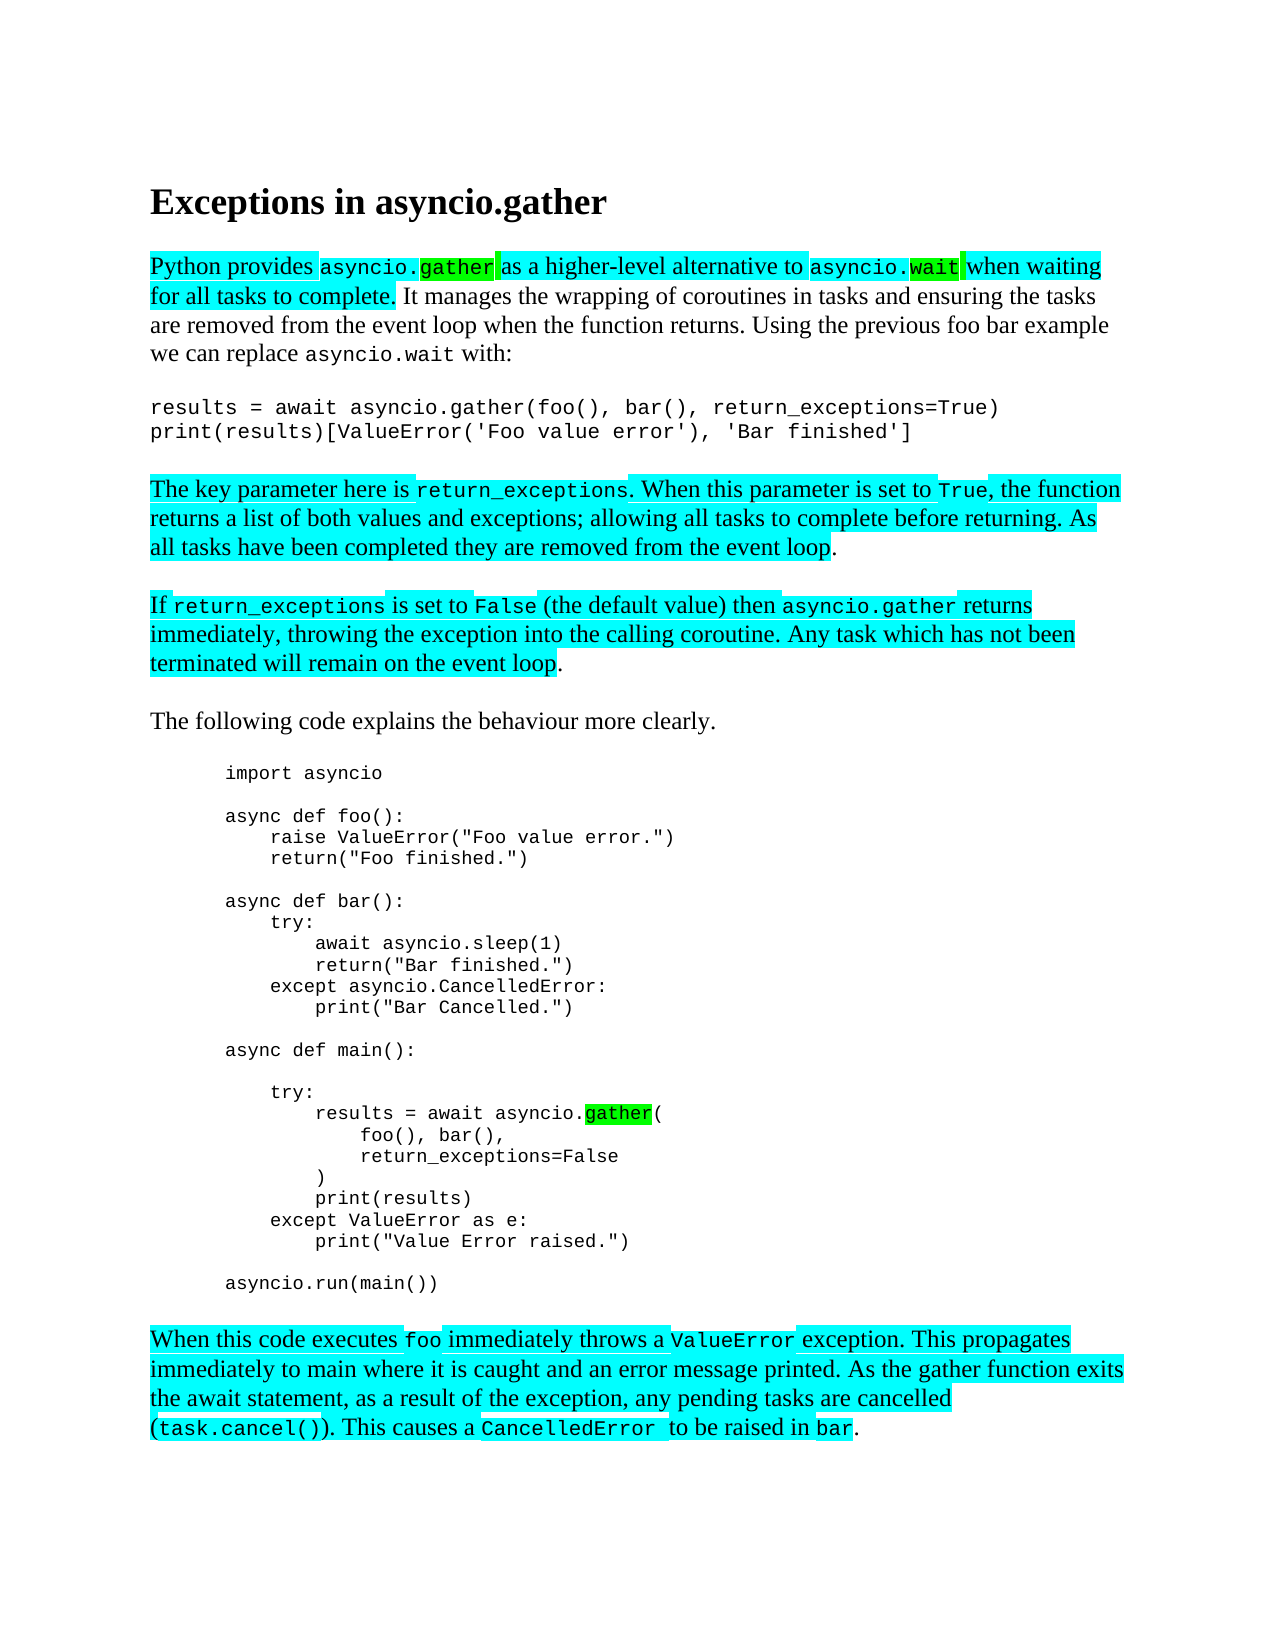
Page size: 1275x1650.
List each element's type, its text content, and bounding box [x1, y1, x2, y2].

text try: [225, 913, 1125, 934]
text Python provides asyncio.gather as a higher-level alternative to asyncio.wait when waiting for all tasks to complete. It manages the wrapping of coroutines in tasks and ensuring the tasks are removed from the event loop when the function returns. Using the previous foo bar example we can replace asyncio.wait with: [150, 251, 1125, 368]
text return("Bar finished.") [225, 955, 1125, 977]
text return_exceptions=False [225, 1147, 1125, 1168]
text If return_exceptions is set to False (the default value) then asyncio.gather returns immediately, throwing the exception into the calling coroutine. Any task which has not been terminated will remain on the event loop. [150, 590, 1125, 677]
text import asyncio [225, 764, 1125, 785]
text asyncio.run(main()) [225, 1274, 1125, 1295]
text try: [225, 1083, 1125, 1104]
text except asyncio.CancelledError: [225, 977, 1125, 998]
text return("Foo finished.") [225, 849, 1125, 870]
text async def main(): [225, 1040, 1125, 1062]
text async def foo(): [225, 807, 1125, 828]
text results = await asyncio.gather( [225, 1104, 585, 1125]
text When this code executes foo immediately throws a ValueError exception. This propagates immediately to main where it is caught and an error message printed. As the gather function exits the await statement, as a result of the exception, any pending tasks are cancelled (task.cancel()). This causes a CancelledError to be raised in bar. [150, 1324, 1125, 1441]
text async def bar(): [225, 892, 1125, 913]
text Exceptions in asyncio.gather [150, 179, 1125, 222]
text The following code explains the behaviour more clearly. [150, 706, 1125, 735]
text The key parameter here is return_exceptions. When this parameter is set to True, the function returns a list of both values and exceptions; allowing all tasks to complete before returning. As all tasks have been completed they are removed from the event loop. [831, 474, 1125, 561]
text ) [225, 1168, 1125, 1189]
text print(results) [225, 1189, 1125, 1210]
text foo(), bar(), [225, 1125, 1125, 1147]
text print("Bar Cancelled.") [225, 998, 1125, 1019]
text await asyncio.sleep(1) [225, 934, 1125, 955]
text results = await asyncio.gather(foo(), bar(), return_exceptions=True) print(results)[ValueError('Foo value error'), 'Bar finished'] [150, 397, 1125, 444]
text results = await asyncio.gather( [652, 1104, 1125, 1125]
text except ValueError as e: [225, 1210, 1125, 1232]
text print("Value Error raised.") [225, 1232, 1125, 1253]
text raise ValueError("Foo value error.") [225, 828, 1125, 849]
